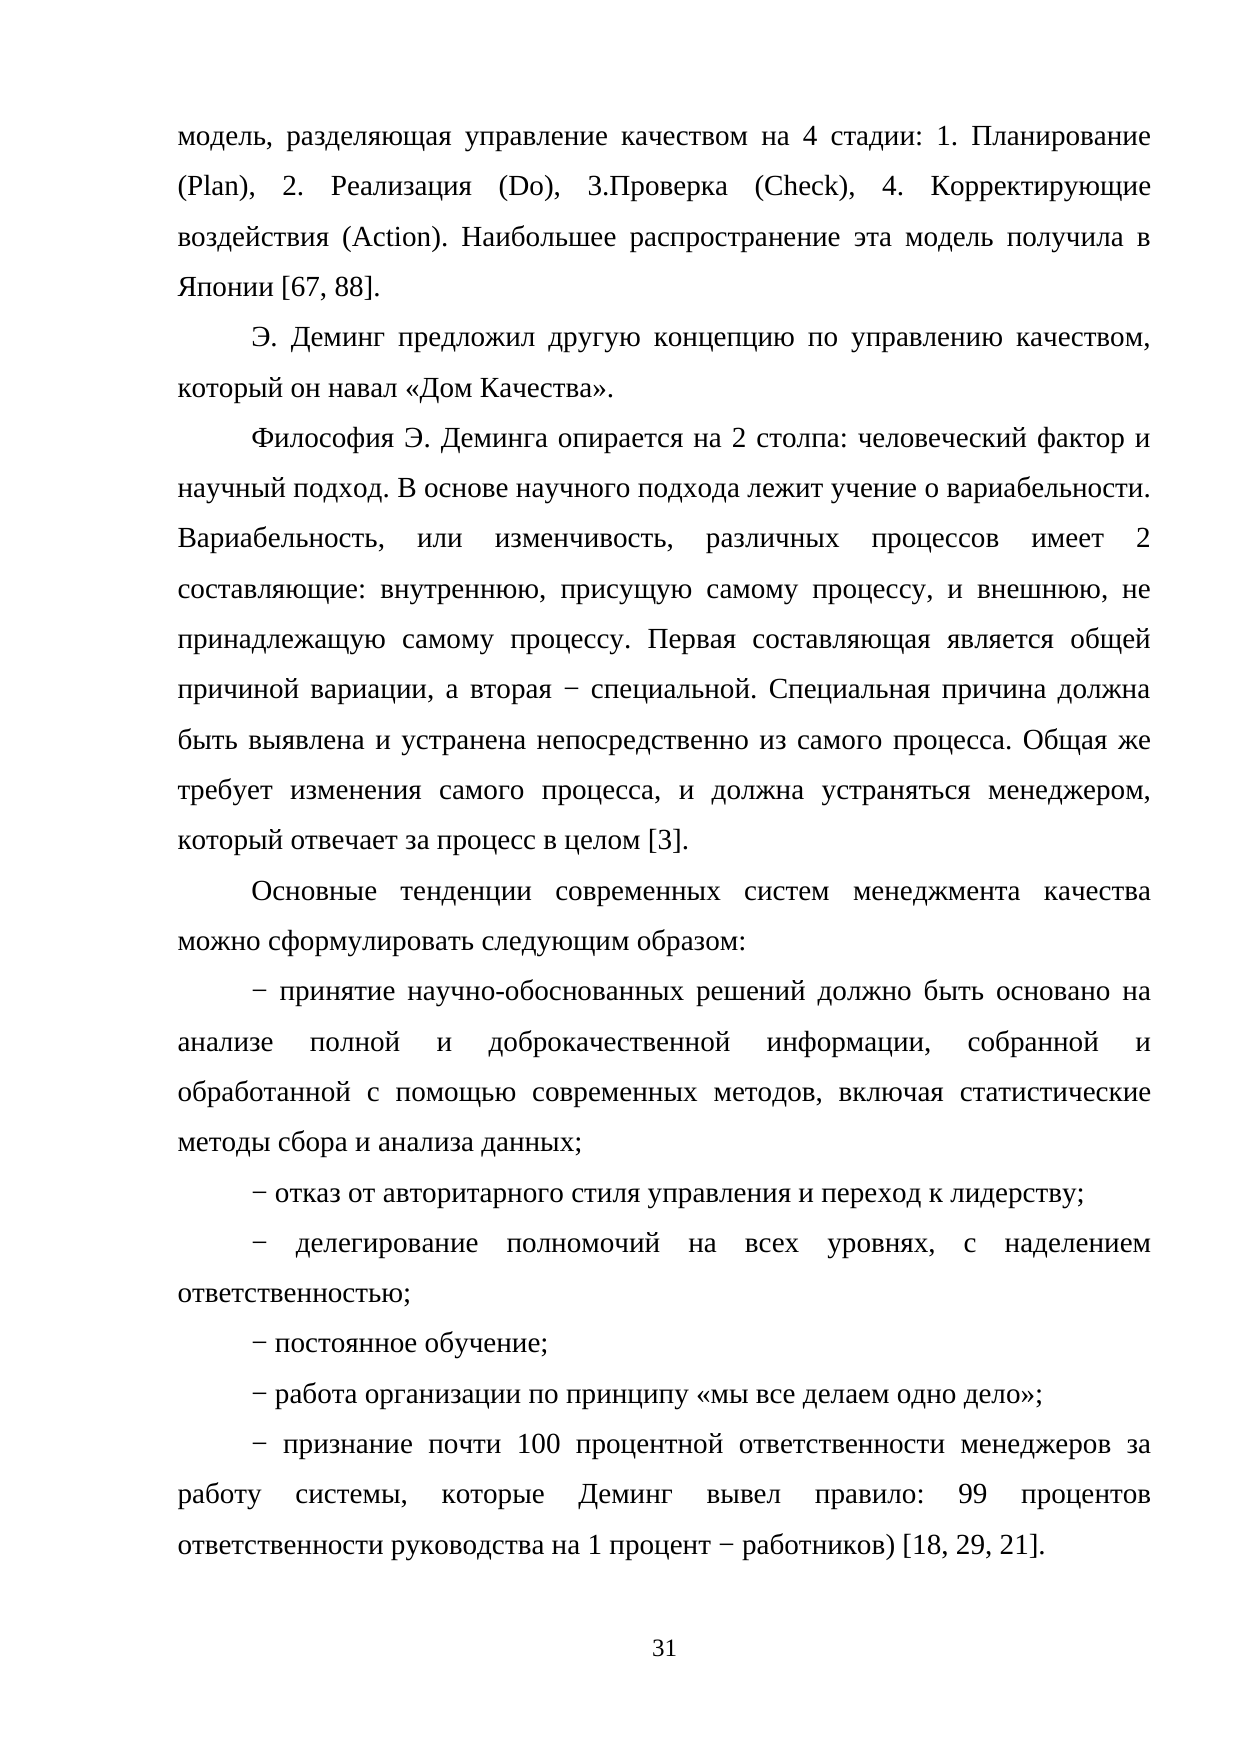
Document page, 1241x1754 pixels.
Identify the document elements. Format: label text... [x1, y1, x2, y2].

list Философия Э. Деминга опирается на 2 столпа: человеческий фактор и научный подход. В основе научного подхода лежит учение о вариабельности. Вариабельность, или изменчивость, различных процессов имеет 2 составляющие: внутреннюю, присущую самому процессу, и внешнюю, не принадлежащую самому процессу. Первая составляющая является общей причиной вариации, а вторая − специальной. Специальная причина должна быть выявлена и устранена непосредственно из самого процесса. Общая же требует изменения самого процесса, и должна устраняться менеджером, который отвечает за процесс в целом [3]. [177, 420, 1152, 856]
list − постоянное обучение; [177, 1326, 1152, 1359]
list − принятие научно-обоснованных решений должно быть основано на анализе полной и доброкачественной информации, собранной и обработанной с помощью современных методов, включая статистические методы сбора и анализа данных; [177, 973, 1152, 1158]
list − работа организации по принципу «мы все делаем одно дело»; [177, 1376, 1152, 1409]
list − отказ от авторитарного стиля управления и переход к лидерству; [177, 1175, 1152, 1208]
list − признание почти 100 процентной ответственности менеджеров за работу системы, которые Деминг вывел правило: 99 процентов ответственности руководства на 1 процент − работников) [18, 29, 21]. [177, 1426, 1152, 1560]
list Основные тенденции современных систем менеджмента качества можно сформулировать следующим образом: [177, 873, 1152, 957]
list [177, 118, 1152, 303]
list Э. Деминг предложил другую концепцию по управлению качеством, который он навал «Дом Качества». [177, 319, 1152, 403]
list − делегирование полномочий на всех уровнях, с наделением ответственностью; [177, 1225, 1152, 1309]
